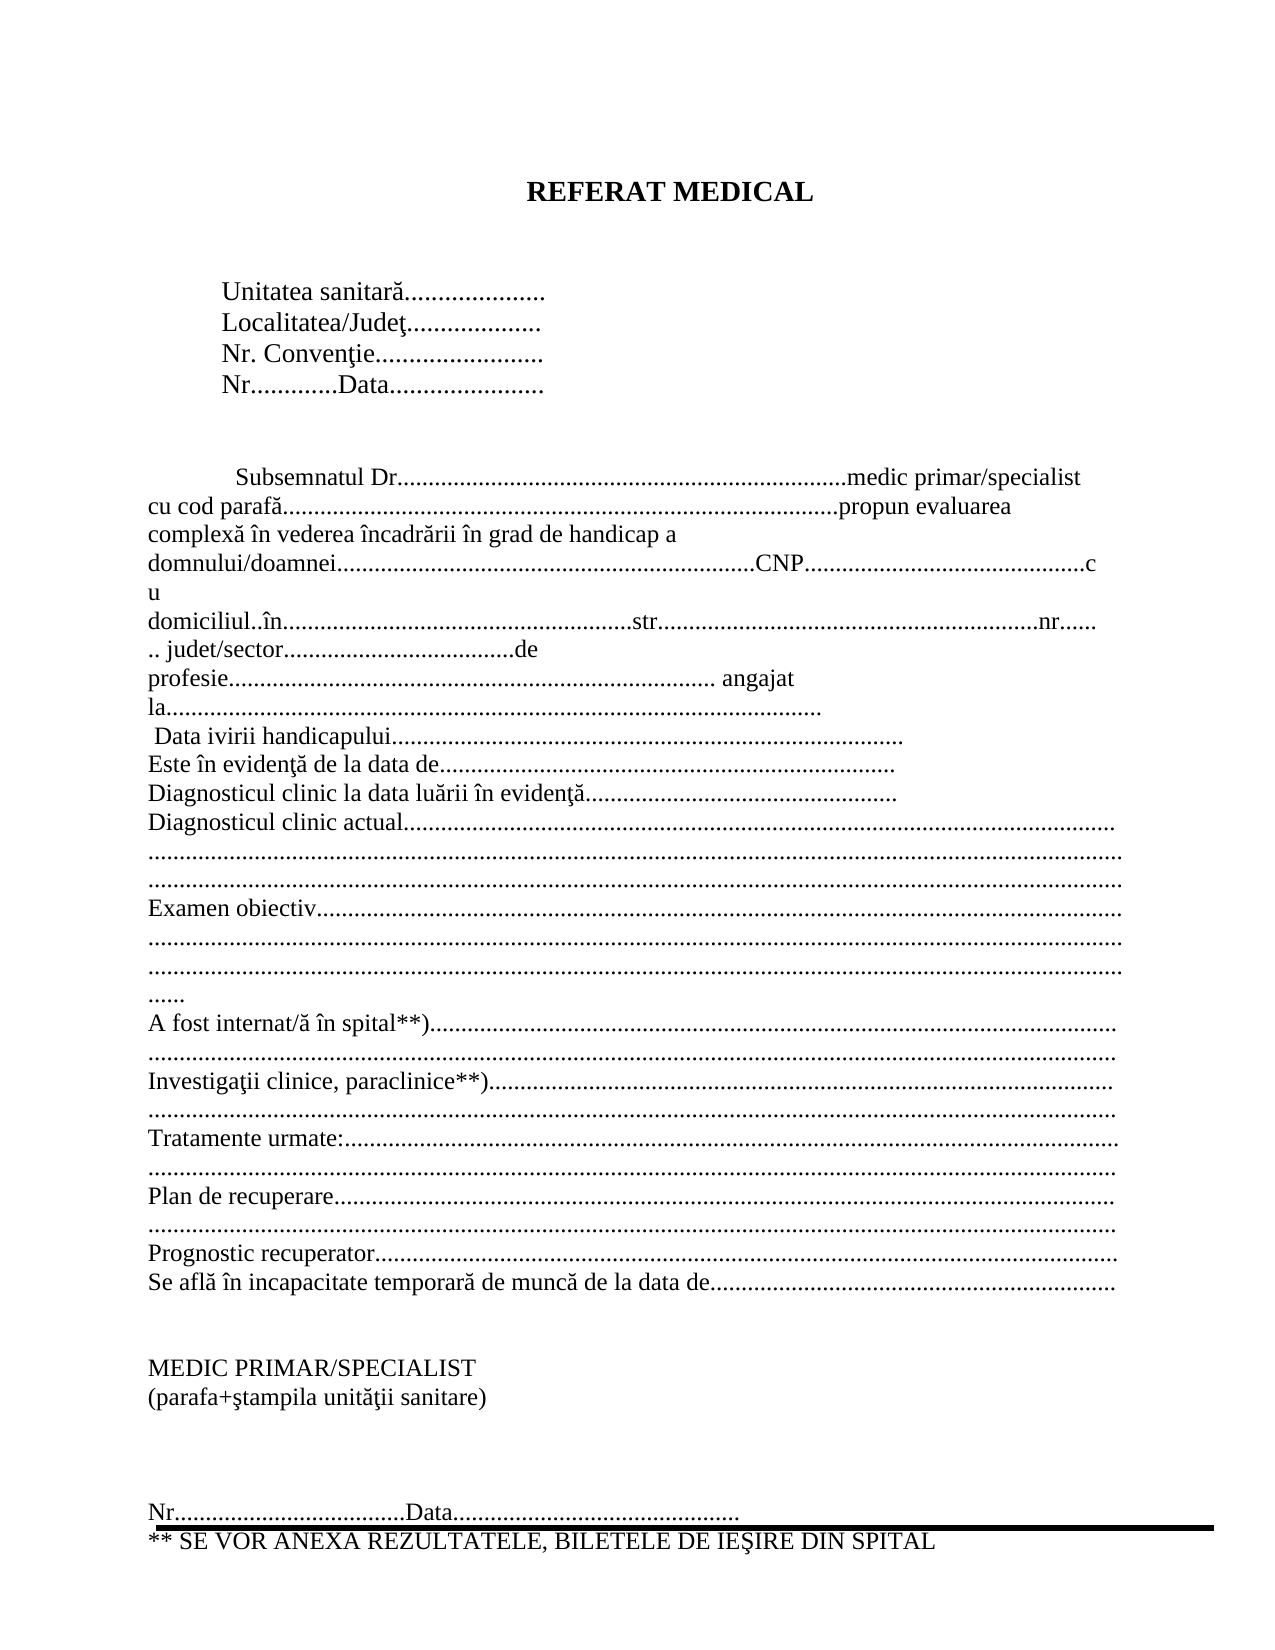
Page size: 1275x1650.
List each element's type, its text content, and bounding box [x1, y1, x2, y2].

text Unitatea sanitară..................... [213, 275, 1127, 306]
text ........................................................................................................................................................... [148, 1094, 1127, 1123]
text Localitatea/Judeţ.................... [213, 306, 1127, 337]
text Tratamente urmate:............................................................................................................................ [148, 1123, 1127, 1152]
text Se află în incapacitate temporară de muncă de la data de................................................................. [148, 1267, 1127, 1296]
text Diagnosticul clinic actual.................................................................................................................. [148, 807, 1127, 836]
text Nr.....................................Data.............................................. [148, 1497, 1127, 1526]
text Nr.............Data....................... [213, 368, 1127, 400]
text (parafa+ştampila unităţii sanitare) [148, 1382, 1127, 1411]
text Diagnosticul clinic la data luării în evidenţă.................................................. [148, 778, 1127, 807]
text MEDIC PRIMAR/SPECIALIST [148, 1353, 1127, 1382]
text Subsemnatul Dr........................................................................medic primar/specialist cu cod parafă.........................................................................................propun evaluarea complexă în vederea încadrării în grad de handicap a domnului/doamnei...................................................................CNP.............................................cu domiciliul..în........................................................str.............................................................nr........ judet/sector.....................................de profesie.............................................................................. angajat la......................................................................................................... [148, 462, 1099, 721]
text ........................................................................................................................................................... [148, 1037, 1127, 1066]
text Data ivirii handicapului.................................................................................. [148, 721, 1099, 749]
text A fost internat/ă în spital**).............................................................................................................. [148, 1008, 1127, 1037]
text REFERAT MEDICAL [213, 174, 1127, 208]
text Prognostic recuperator....................................................................................................................... [148, 1238, 1127, 1267]
text Examen obiectiv................................................................................................................................. [148, 893, 1127, 922]
text ** SE VOR ANEXA REZULTATELE, BILETELE DE IEŞIRE DIN SPITAL [148, 1526, 1127, 1554]
text Plan de recuperare............................................................................................................................. [148, 1181, 1127, 1209]
text .............................................................................................................................................................................................................................................................................................................................. [148, 922, 1127, 1008]
text Nr. Convenţie......................... [213, 337, 1127, 368]
text Investigaţii clinice, paraclinice**).................................................................................................... [148, 1066, 1127, 1094]
text ........................................................................................................................................................... [148, 1152, 1127, 1181]
text ........................................................................................................................................................................................................................................................................................................................ [148, 836, 1127, 893]
text Este în evidenţă de la data de......................................................................... [148, 749, 1127, 778]
text ........................................................................................................................................................... [148, 1209, 1127, 1238]
